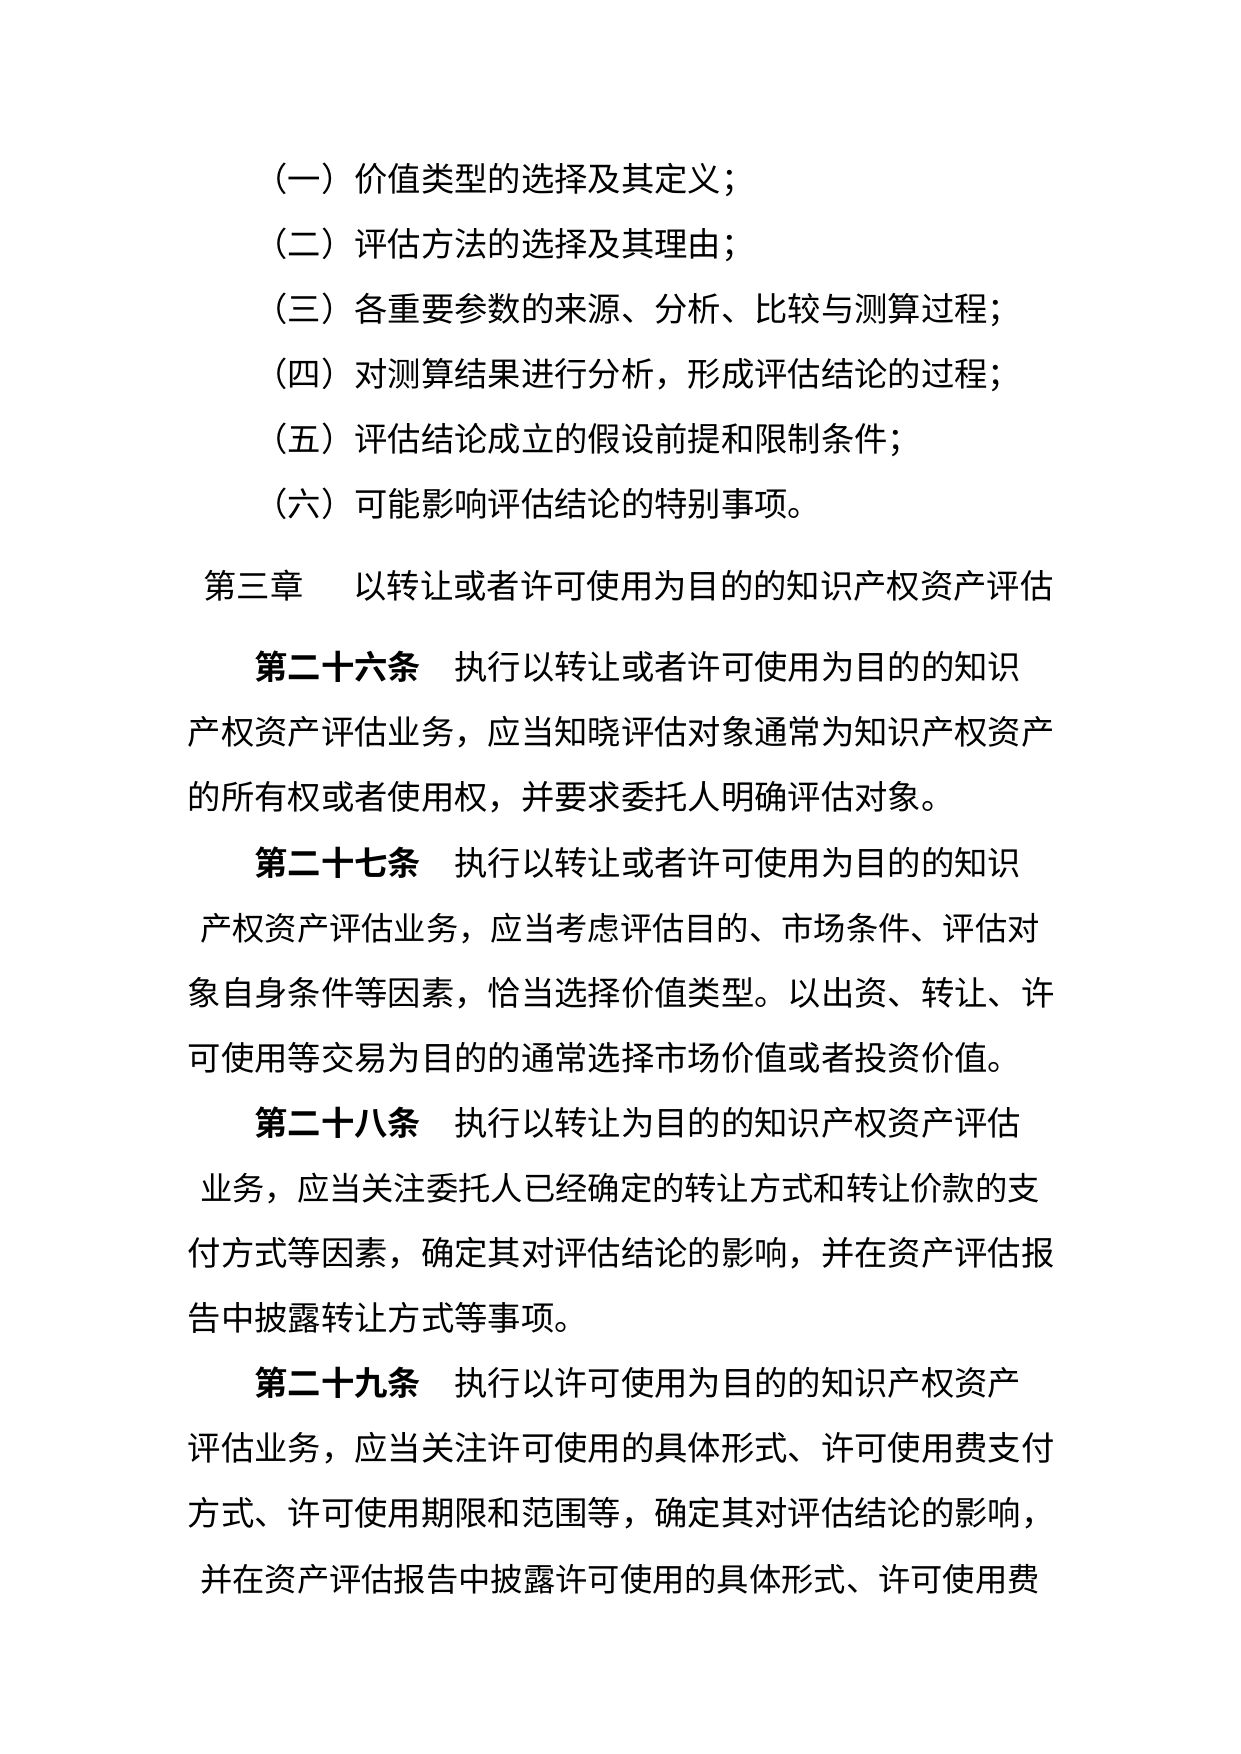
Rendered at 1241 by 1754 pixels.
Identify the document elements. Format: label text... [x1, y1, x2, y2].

text 评估业务，应当关注许可使用的具体形式、许可使用费支付 [187, 1430, 1090, 1468]
text （四）对测算结果进行分析，形成评估结论的过程； [254, 356, 1090, 394]
text 并在资产评估报告中披露许可使用的具体形式、许可使用费 [150, 1562, 1089, 1598]
text 第三章 以转让或者许可使用为目的的知识产权资产评估 [150, 568, 1106, 606]
text （五）评估结论成立的假设前提和限制条件； [254, 421, 1090, 459]
text 第二十六条 执行以转让或者许可使用为目的的知识 [254, 649, 1090, 687]
text 产权资产评估业务，应当考虑评估目的、市场条件、评估对 [150, 911, 1089, 948]
text 可使用等交易为目的的通常选择市场价值或者投资价值。 [187, 1040, 1090, 1078]
text （二）评估方法的选择及其理由； [254, 226, 1090, 264]
text 付方式等因素，确定其对评估结论的影响，并在资产评估报 [187, 1235, 1090, 1273]
text 的所有权或者使用权，并要求委托人明确评估对象。 [187, 779, 1090, 817]
text 产权资产评估业务，应当知晓评估对象通常为知识产权资产 [187, 714, 1090, 752]
text （三）各重要参数的来源、分析、比较与测算过程； [254, 291, 1090, 329]
text 告中披露转让方式等事项。 [187, 1300, 1090, 1338]
text 第二十七条 执行以转让或者许可使用为目的的知识 [254, 844, 1090, 883]
text （六）可能影响评估结论的特别事项。 [254, 486, 1090, 524]
text 方式、许可使用期限和范围等，确定其对评估结论的影响， [187, 1495, 1090, 1533]
text 业务，应当关注委托人已经确定的转让方式和转让价款的支 [150, 1171, 1089, 1208]
text （一）价值类型的选择及其定义； [254, 161, 1090, 199]
text 第二十八条 执行以转让为目的的知识产权资产评估 [254, 1105, 1090, 1143]
text 象自身条件等因素，恰当选择价值类型。以出资、转让、许 [187, 974, 1090, 1013]
text 第二十九条 执行以许可使用为目的的知识产权资产 [254, 1365, 1090, 1403]
